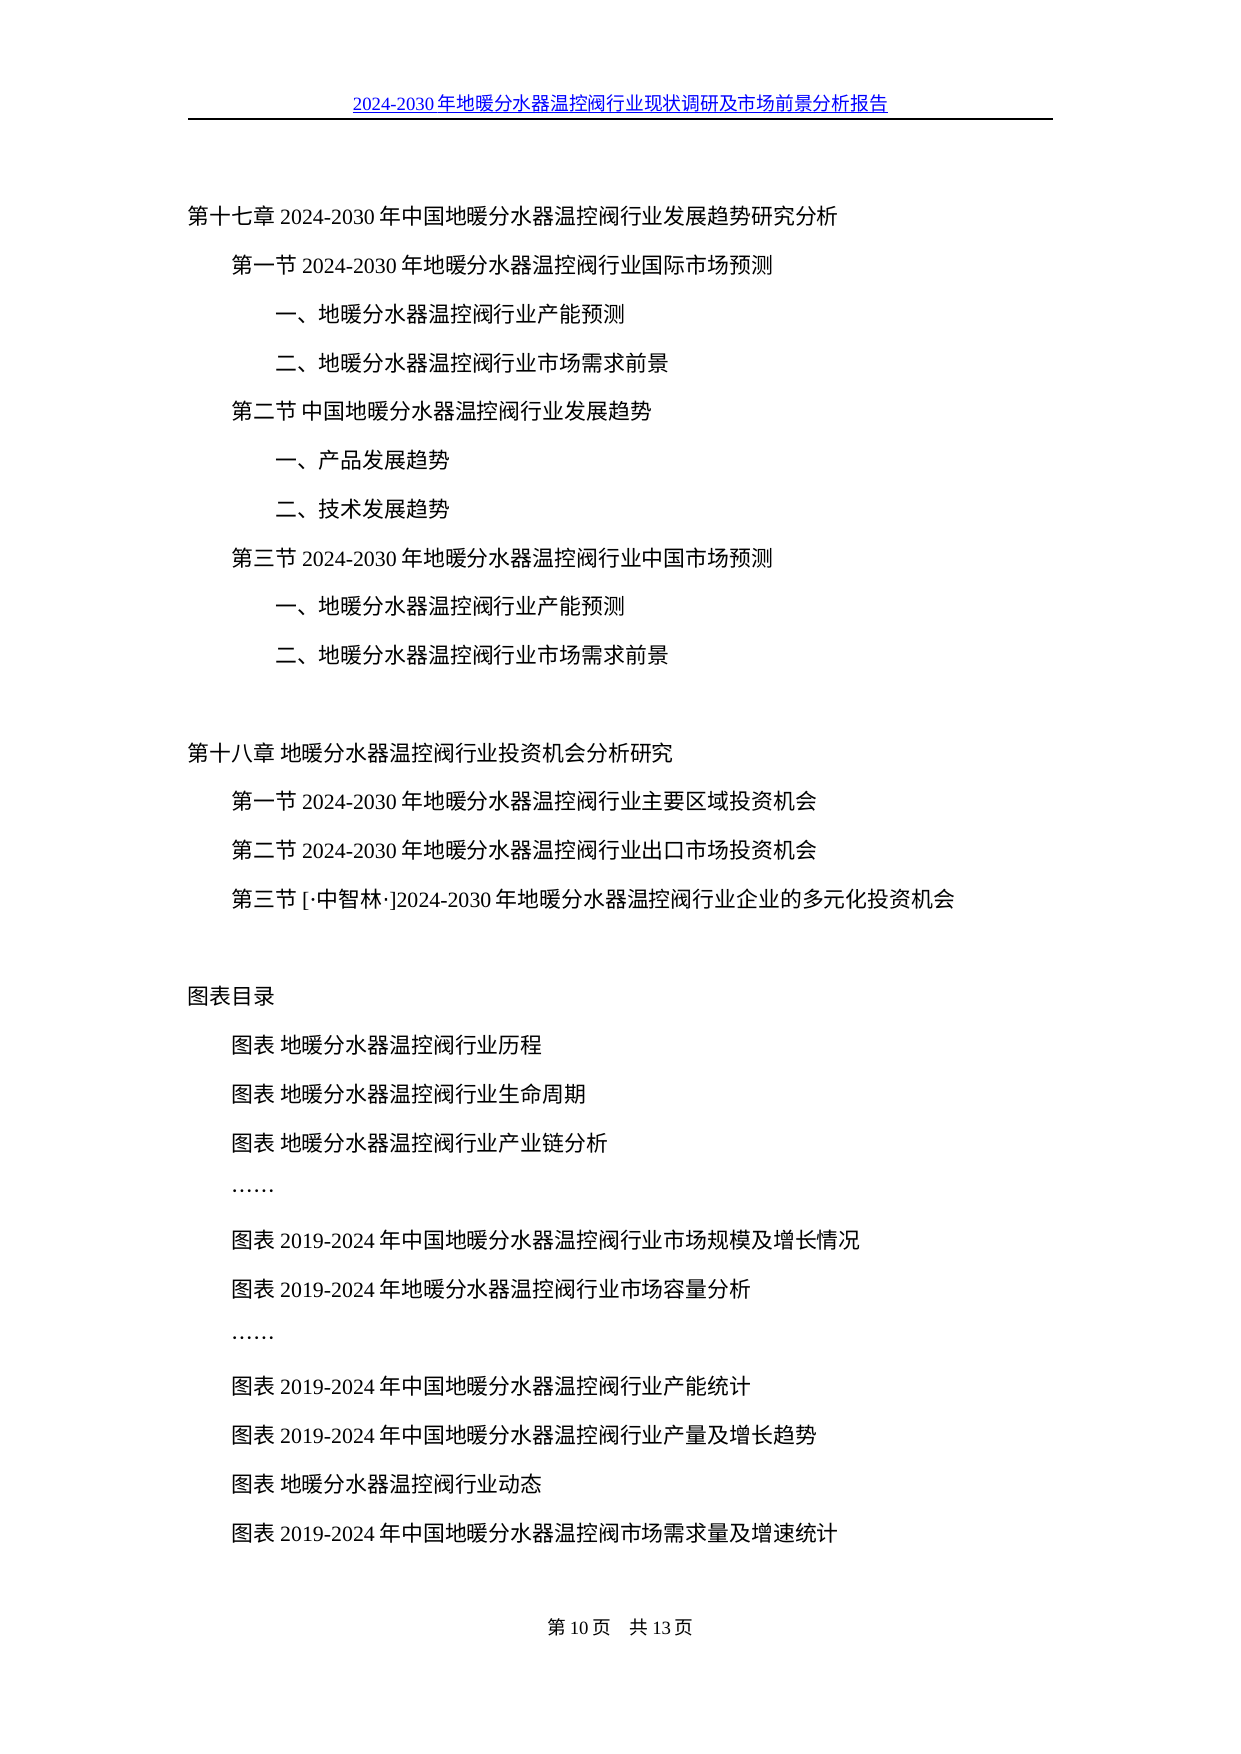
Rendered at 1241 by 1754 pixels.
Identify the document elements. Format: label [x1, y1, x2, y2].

text [187, 150, 1053, 1548]
